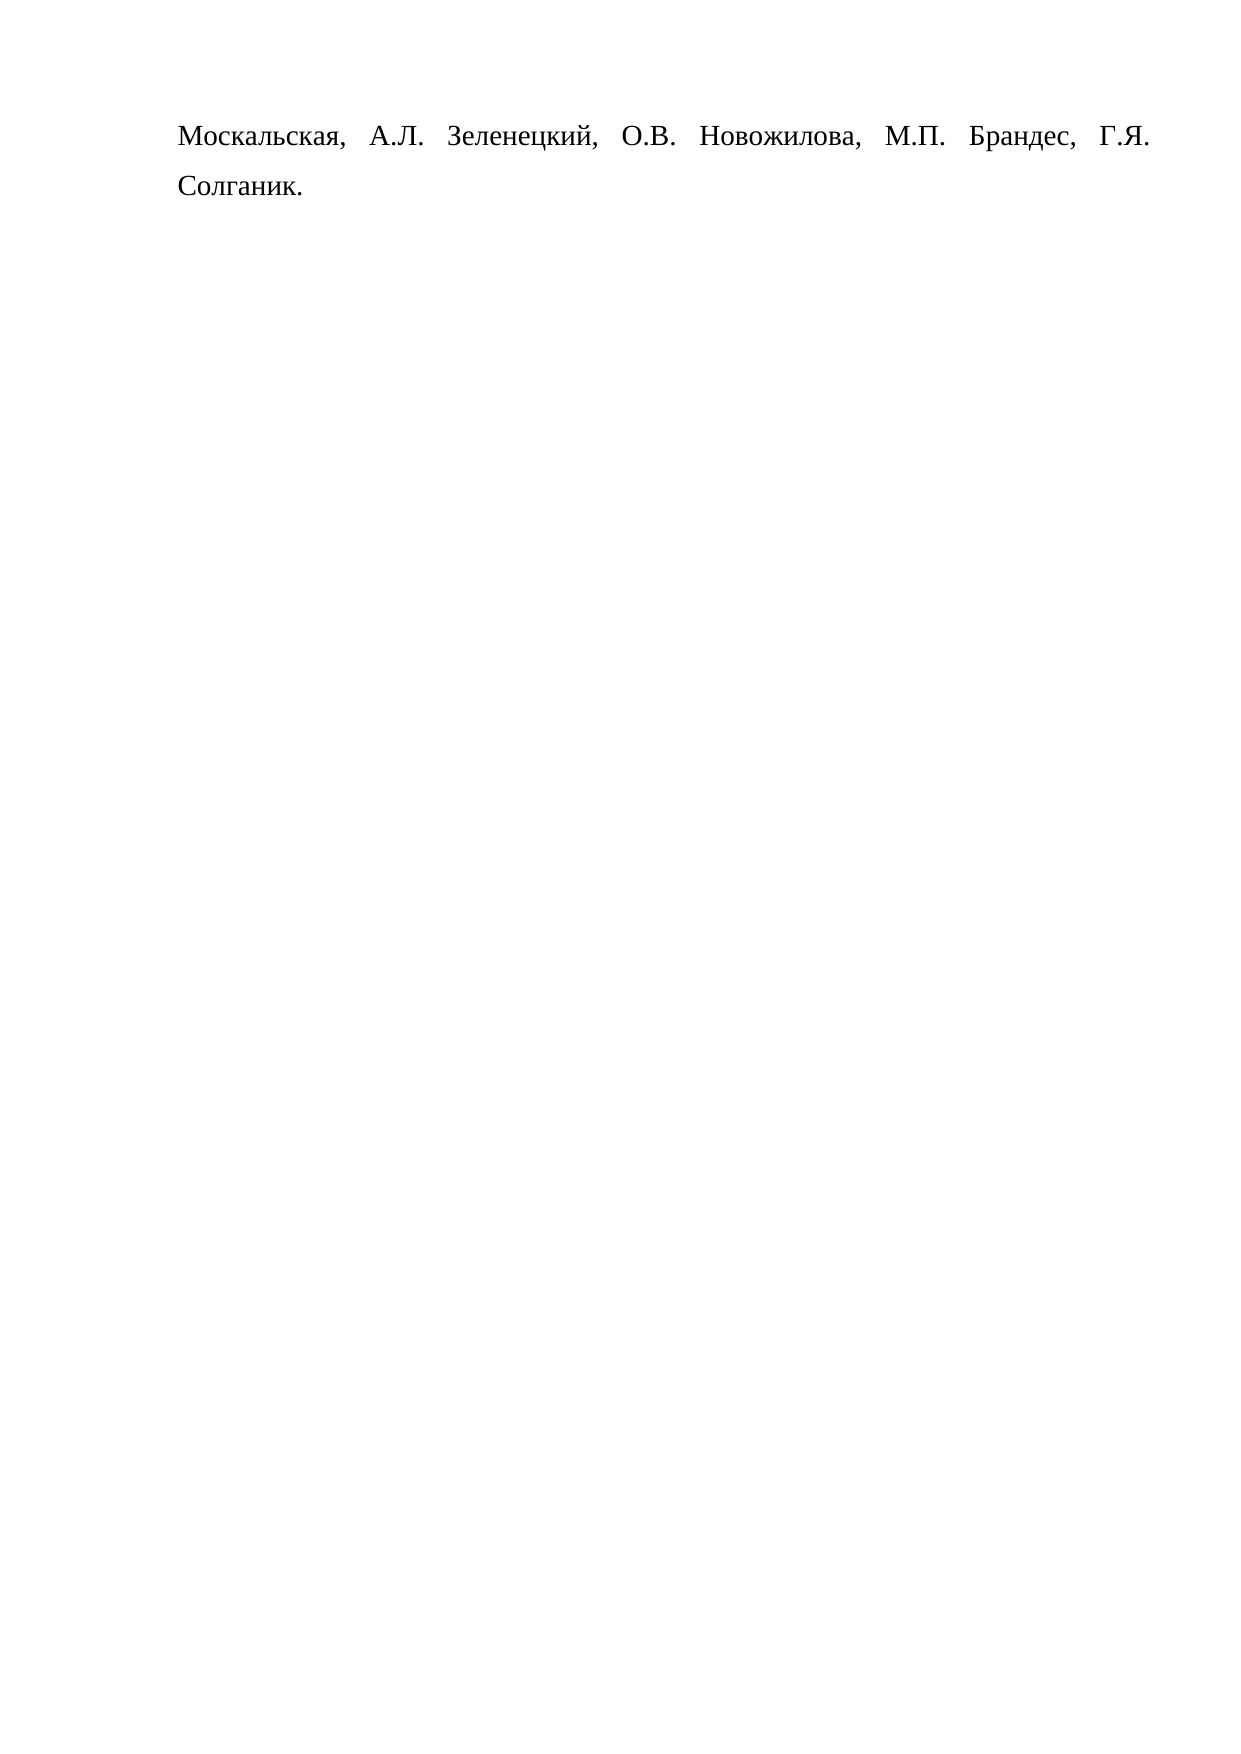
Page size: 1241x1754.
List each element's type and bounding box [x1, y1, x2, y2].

text [177, 118, 1152, 202]
